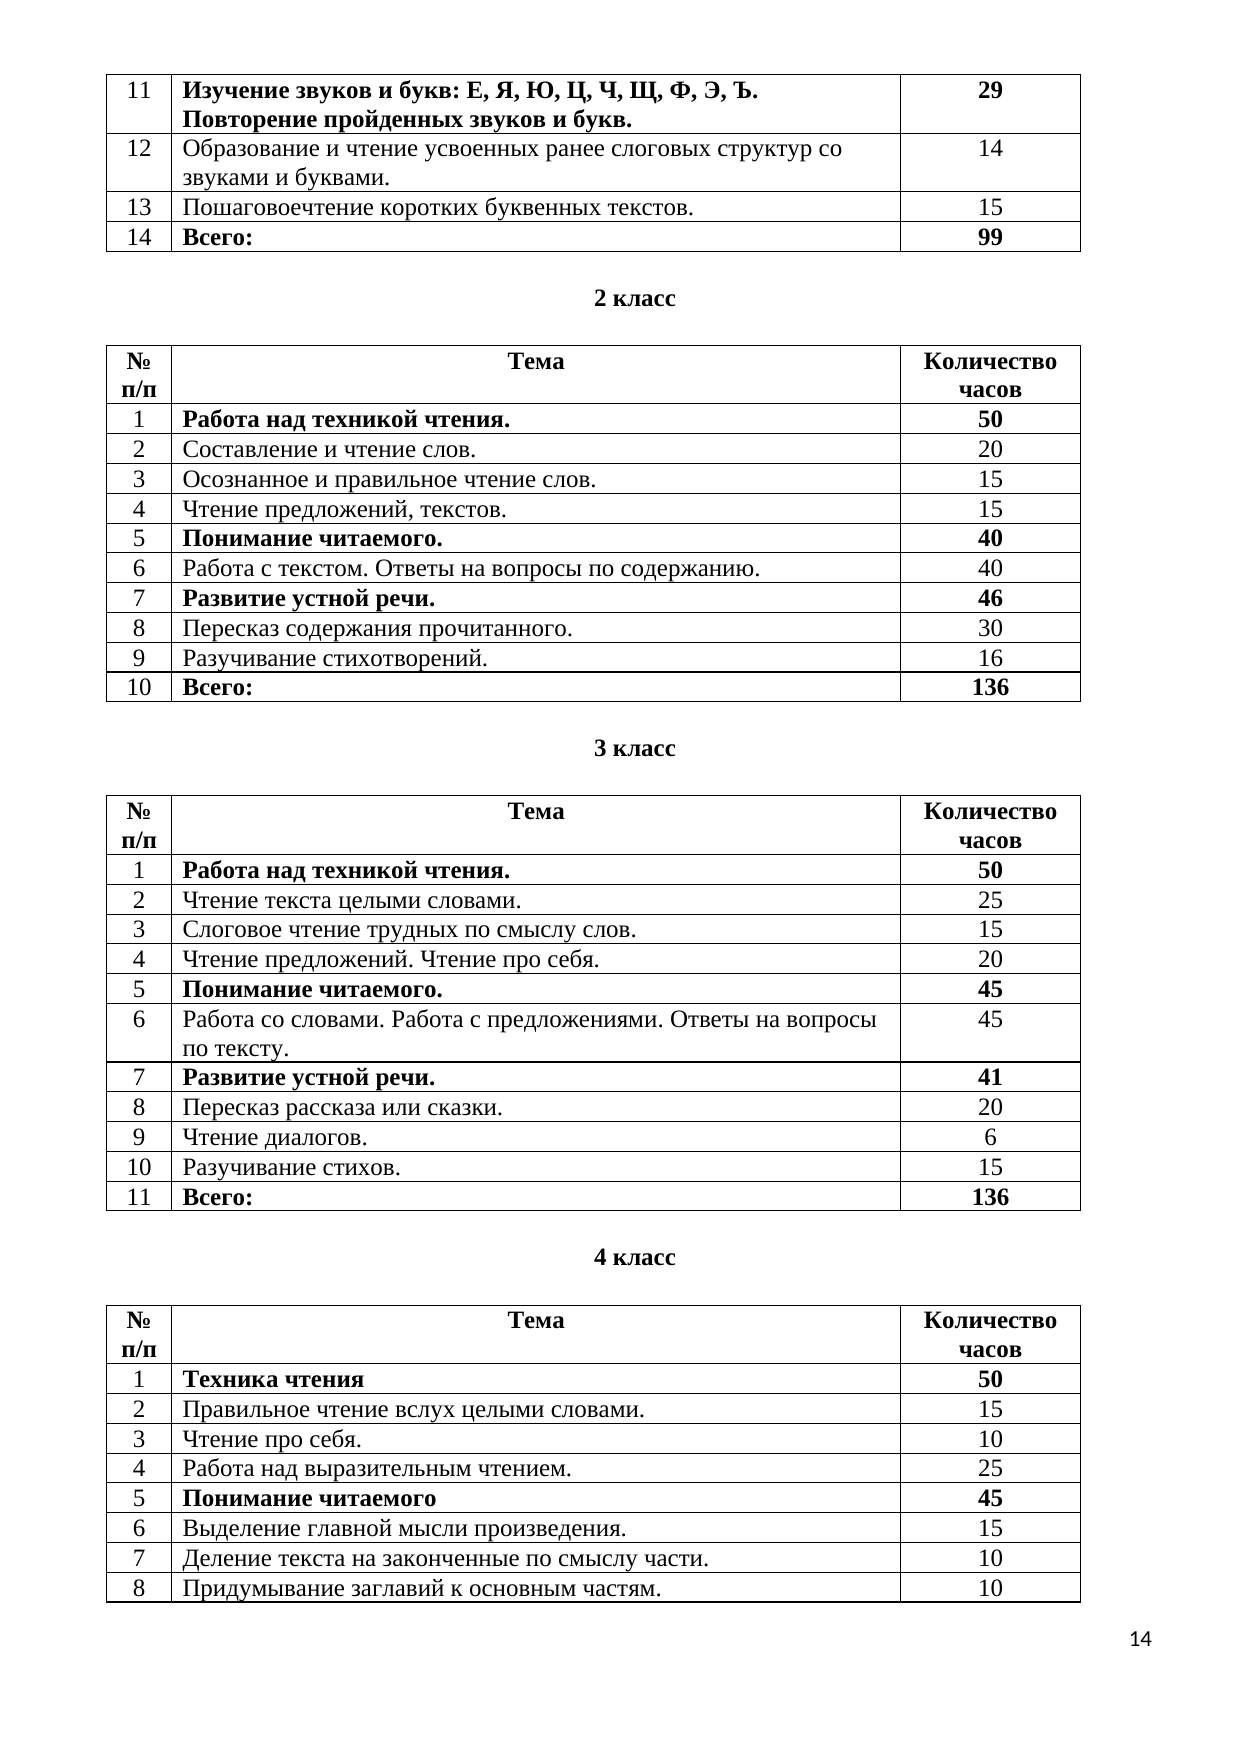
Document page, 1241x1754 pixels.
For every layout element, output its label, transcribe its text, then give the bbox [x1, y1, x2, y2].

table_cell 25 [901, 885, 1080, 913]
table_cell Правильное чтение вслух целыми словами. [172, 1394, 900, 1423]
table_cell Техника чтения [172, 1364, 900, 1393]
table_cell 3 [107, 915, 171, 943]
table_cell Работа над техникой чтения. [172, 855, 900, 884]
table_cell 10 [107, 673, 171, 701]
table_cell 6 [107, 1004, 171, 1061]
table_cell Составление и чтение слов. [172, 434, 900, 463]
table_cell 2 [107, 1394, 171, 1423]
table_cell 3 [107, 464, 171, 493]
table_cell Всего: [172, 673, 900, 701]
table_cell 15 [901, 1513, 1080, 1542]
table_header Тема [172, 796, 900, 854]
table_cell 7 [107, 1063, 171, 1091]
table_cell 50 [901, 404, 1080, 433]
text 2 класс [118, 283, 1152, 311]
table_header № п/п [107, 796, 171, 854]
table_cell 50 [901, 1364, 1080, 1393]
table_cell 3 [107, 1424, 171, 1452]
table_cell Осознанное и правильное чтение слов. [172, 464, 900, 493]
table_cell 10 [901, 1424, 1080, 1452]
table_cell Деление текста на законченные по смыслу части. [172, 1543, 900, 1572]
table_cell Слоговое чтение трудных по смыслу слов. [172, 915, 900, 943]
table_cell 15 [901, 464, 1080, 493]
table_cell 10 [901, 1573, 1080, 1601]
table_cell 20 [901, 1092, 1080, 1121]
table_cell Развитие устной речи. [172, 583, 900, 612]
table_cell 50 [901, 855, 1080, 884]
table_cell Работа с текстом. Ответы на вопросы по содержанию. [172, 553, 900, 582]
table_cell 40 [901, 553, 1080, 582]
table_cell 14 [107, 222, 171, 251]
table_cell 25 [901, 1454, 1080, 1482]
table_header Тема [172, 346, 900, 403]
table_cell 15 [901, 915, 1080, 943]
table_cell Изучение звуков и букв: Е, Я, Ю, Ц, Ч, Щ, Ф, Э, Ъ. Повторение пройденных звуков и букв. [172, 75, 900, 132]
table_cell 99 [901, 222, 1080, 251]
table_cell 16 [901, 643, 1080, 671]
text 4 класс [118, 1242, 1152, 1271]
table_cell 5 [107, 1483, 171, 1512]
table_cell 13 [107, 192, 171, 221]
table_cell Чтение диалогов. [172, 1122, 900, 1151]
table_cell 1 [107, 404, 171, 433]
table_cell Пошаговоечтение коротких буквенных текстов. [172, 192, 900, 221]
table_cell Чтение предложений, текстов. [172, 494, 900, 522]
table_cell Образование и чтение усвоенных ранее слоговых структур со звуками и буквами. [172, 134, 900, 191]
table_cell 4 [107, 494, 171, 522]
table_cell 20 [901, 434, 1080, 463]
table_cell Развитие устной речи. [172, 1063, 900, 1091]
table_cell 10 [107, 1152, 171, 1181]
table_cell Понимание читаемого. [172, 524, 900, 552]
table_cell Всего: [172, 1182, 900, 1210]
table_cell 8 [107, 613, 171, 642]
table_cell 14 [901, 134, 1080, 191]
table_cell 7 [107, 583, 171, 612]
table_cell Всего: [172, 222, 900, 251]
table_cell Разучивание стихотворений. [172, 643, 900, 671]
table_cell 15 [901, 1394, 1080, 1423]
table_header № п/п [107, 1306, 171, 1363]
table_cell 15 [901, 494, 1080, 522]
table_cell 1 [107, 1364, 171, 1393]
table_cell Понимание читаемого. [172, 974, 900, 1003]
table_cell Чтение текста целыми словами. [172, 885, 900, 913]
table_cell Пересказ рассказа или сказки. [172, 1092, 900, 1121]
table_cell 1 [107, 855, 171, 884]
table_header Количество часов [901, 796, 1080, 854]
table_cell Работа со словами. Работа с предложениями. Ответы на вопросы по тексту. [172, 1004, 900, 1061]
table_cell Придумывание заглавий к основным частям. [172, 1573, 900, 1601]
table_cell Чтение про себя. [172, 1424, 900, 1452]
table_cell 41 [901, 1063, 1080, 1091]
table_cell 15 [901, 1152, 1080, 1181]
table_cell 45 [901, 1483, 1080, 1512]
table_cell 9 [107, 1122, 171, 1151]
table_cell 5 [107, 974, 171, 1003]
table_cell 9 [107, 643, 171, 671]
table_cell Разучивание стихов. [172, 1152, 900, 1181]
table_cell 5 [107, 524, 171, 552]
table_header Тема [172, 1306, 900, 1363]
table_cell Выделение главной мысли произведения. [172, 1513, 900, 1542]
table_cell 40 [901, 524, 1080, 552]
text 3 класс [118, 733, 1152, 762]
table_cell 29 [901, 75, 1080, 132]
table_cell Работа над выразительным чтением. [172, 1454, 900, 1482]
table_cell 20 [901, 944, 1080, 973]
table_cell Понимание читаемого [172, 1483, 900, 1512]
table_cell 7 [107, 1543, 171, 1572]
table_cell 4 [107, 1454, 171, 1482]
table_cell 8 [107, 1092, 171, 1121]
table_cell Работа над техникой чтения. [172, 404, 900, 433]
table_header Количество часов [901, 1306, 1080, 1363]
table_header Количество часов [901, 346, 1080, 403]
table_cell 11 [107, 75, 171, 132]
table_cell 6 [107, 1513, 171, 1542]
table_cell 15 [901, 192, 1080, 221]
table_cell 30 [901, 613, 1080, 642]
table_cell 10 [901, 1543, 1080, 1572]
table_cell 6 [107, 553, 171, 582]
table_cell 2 [107, 434, 171, 463]
table_cell 45 [901, 974, 1080, 1003]
table_cell 4 [107, 944, 171, 973]
table_cell Пересказ содержания прочитанного. [172, 613, 900, 642]
table_cell 8 [107, 1573, 171, 1601]
table_cell 136 [901, 673, 1080, 701]
table_cell Чтение предложений. Чтение про себя. [172, 944, 900, 973]
table_cell 11 [107, 1182, 171, 1210]
table_header № п/п [107, 346, 171, 403]
table_cell 6 [901, 1122, 1080, 1151]
table_cell 2 [107, 885, 171, 913]
table_cell 46 [901, 583, 1080, 612]
table_cell 45 [901, 1004, 1080, 1061]
table_cell 136 [901, 1182, 1080, 1210]
table_cell 12 [107, 134, 171, 191]
